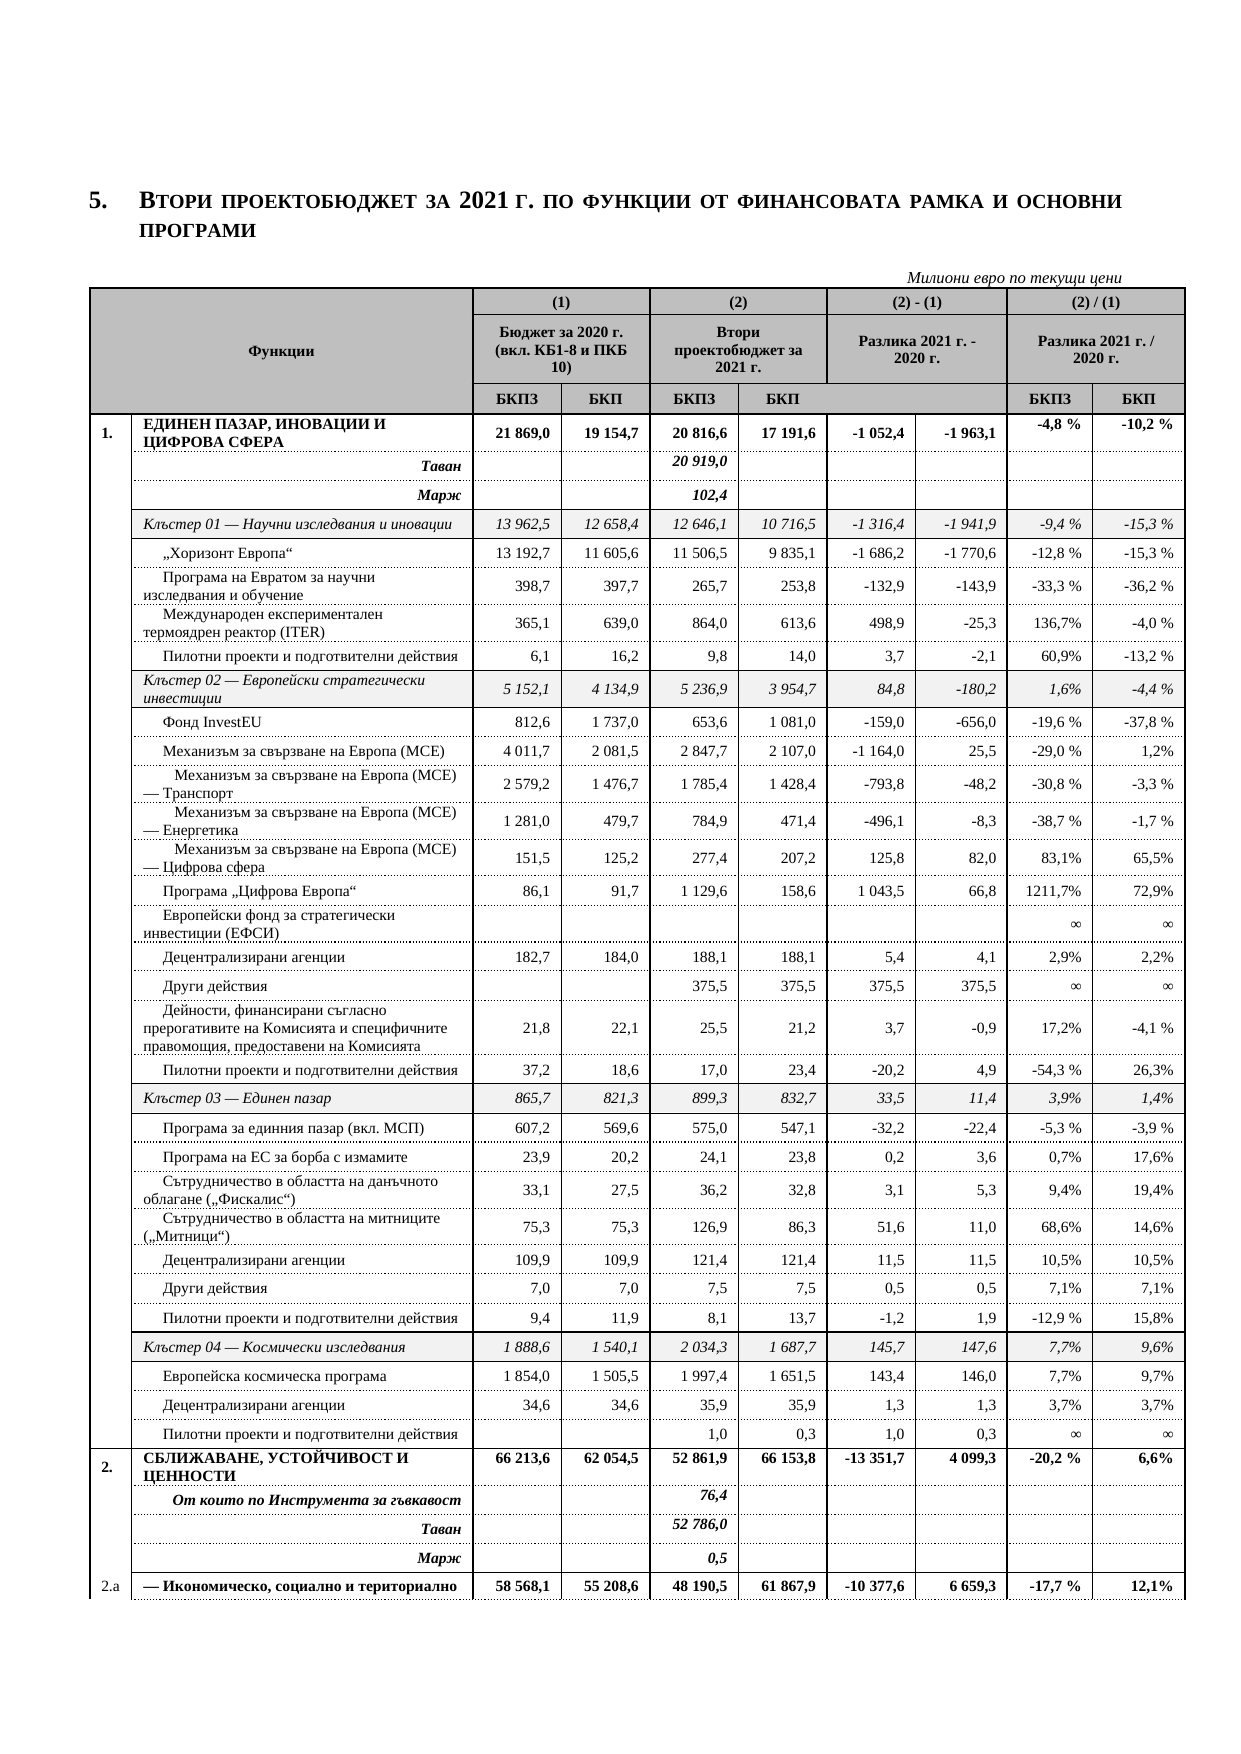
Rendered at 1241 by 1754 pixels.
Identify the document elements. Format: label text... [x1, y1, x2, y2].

table_cell -5,3 % [1008, 1114, 1092, 1141]
table_cell 17,2% [1008, 1000, 1092, 1054]
table_cell 3,7 [828, 641, 915, 670]
table_cell 3,9% [1008, 1084, 1092, 1112]
table_cell 21,8 [474, 1000, 561, 1054]
table_cell 865,7 [474, 1084, 561, 1112]
table_cell [91, 1141, 131, 1171]
table_cell 36,2 [651, 1171, 738, 1207]
table_cell Сътрудничество в областта на данъчното облагане („Фискалис“) [132, 1171, 472, 1207]
table_cell [91, 641, 131, 670]
table_cell [474, 905, 561, 941]
table_cell 17,6% [1093, 1141, 1184, 1171]
table_cell [91, 1208, 131, 1244]
table_cell 27,5 [562, 1171, 649, 1207]
table_cell 6,1 [474, 641, 561, 670]
table_cell 9,4% [1008, 1171, 1092, 1207]
table_cell 125,2 [562, 839, 649, 875]
table_cell 121,4 [651, 1244, 738, 1273]
table_cell -143,9 [916, 567, 1006, 604]
table_cell 17 191,6 [739, 415, 826, 451]
table_cell [91, 604, 131, 641]
table_cell 182,7 [474, 941, 561, 970]
table_cell 23,4 [739, 1054, 826, 1083]
table_cell 19,4% [1093, 1171, 1184, 1207]
table_cell 13,7 [739, 1303, 826, 1331]
table_cell Децентрализирани агенции [132, 1244, 472, 1273]
table_cell [91, 538, 131, 567]
table_cell 1 737,0 [562, 708, 649, 736]
table_cell 6 659,3 [916, 1573, 1006, 1599]
table_cell [474, 970, 561, 999]
table_cell 397,7 [562, 567, 649, 604]
table_cell [91, 1419, 131, 1448]
table_cell 899,3 [651, 1084, 738, 1112]
table_cell [562, 480, 649, 509]
table_cell [916, 1485, 1006, 1514]
table_cell ∞ [1008, 905, 1092, 941]
table_cell СБЛИЖАВАНЕ, УСТОЙЧИВОСТ И ЦЕННОСТИ [132, 1449, 472, 1484]
table_cell 4 011,7 [474, 736, 561, 765]
table_cell -132,9 [828, 567, 915, 604]
table_cell 375,5 [828, 970, 915, 999]
table_cell -496,1 [828, 802, 915, 838]
list Втори проектобюджет за 2021 г. по функции от финансовата рамка и основни програми [89, 185, 1122, 243]
table_cell [828, 480, 915, 509]
table_cell -22,4 [916, 1114, 1006, 1141]
table_cell -12,8 % [1008, 539, 1092, 567]
table_cell 1 129,6 [651, 875, 738, 904]
table_cell [91, 736, 131, 765]
table_cell 21 869,0 [474, 415, 561, 451]
table_cell -1 316,4 [828, 510, 915, 538]
table_cell -1,2 [828, 1303, 915, 1331]
table_cell 365,1 [474, 604, 561, 641]
table_cell 14,0 [739, 641, 826, 670]
table_cell [474, 451, 561, 480]
table_cell 1,0 [651, 1419, 738, 1448]
table_cell 5 152,1 [474, 671, 561, 707]
table_cell 55 208,6 [562, 1573, 649, 1599]
table_cell Таван [132, 451, 472, 480]
table_cell 9,7% [1093, 1362, 1184, 1389]
table_cell [91, 1171, 131, 1207]
table_cell 68,6% [1008, 1208, 1092, 1244]
table_cell 277,4 [651, 839, 738, 875]
table_cell 569,6 [562, 1114, 649, 1141]
table_cell 6,6% [1093, 1449, 1184, 1484]
table_cell Клъстер 01 — Научни изследвания и иновации [132, 510, 472, 538]
table_cell -1,7 % [1093, 802, 1184, 838]
table_cell 23,9 [474, 1141, 561, 1171]
table_cell 15,8% [1093, 1303, 1184, 1331]
table_cell 0,2 [828, 1141, 915, 1171]
table_cell Европейска космическа програма [132, 1362, 472, 1389]
table_cell 1 997,4 [651, 1362, 738, 1389]
table_cell [739, 451, 826, 480]
table_cell ЕДИНЕН ПАЗАР, ИНОВАЦИИ И ЦИФРОВА СФЕРА [132, 415, 472, 451]
table_cell 11 605,6 [562, 539, 649, 567]
table_cell -10 377,6 [828, 1573, 915, 1599]
table_cell [91, 1303, 131, 1331]
table_cell 125,8 [828, 839, 915, 875]
table_cell [739, 1543, 826, 1572]
table_cell [91, 905, 131, 941]
table_cell 4,9 [916, 1054, 1006, 1083]
table_cell -1 052,4 [828, 415, 915, 451]
table_cell [91, 1113, 131, 1141]
table_cell 9,6% [1093, 1333, 1184, 1361]
table_cell 23,8 [739, 1141, 826, 1171]
table_cell 471,4 [739, 802, 826, 838]
table_cell 375,5 [739, 970, 826, 999]
table_cell 253,8 [739, 567, 826, 604]
table_cell 1,3 [916, 1390, 1006, 1419]
table_cell -793,8 [828, 765, 915, 802]
table_cell Програма за единния пазар (вкл. МСП) [132, 1114, 472, 1141]
table_cell [1093, 1543, 1184, 1572]
table_header (2) - (1) [828, 289, 1006, 314]
table_cell -54,3 % [1008, 1054, 1092, 1083]
table_cell 1 540,1 [562, 1333, 649, 1361]
table_cell 10 716,5 [739, 510, 826, 538]
table_cell -1 164,0 [828, 736, 915, 765]
table_cell [828, 451, 915, 480]
table_cell 34,6 [474, 1390, 561, 1419]
table_cell 1 854,0 [474, 1362, 561, 1389]
table_cell -4,1 % [1093, 1000, 1184, 1054]
table_cell БКПЗ [651, 384, 738, 413]
table_cell -32,2 [828, 1114, 915, 1141]
table_cell -38,7 % [1008, 802, 1092, 838]
table_cell -10,2 % [1093, 415, 1184, 451]
table_cell -19,6 % [1008, 708, 1092, 736]
table_cell 2 034,3 [651, 1333, 738, 1361]
table_cell -9,4 % [1008, 510, 1092, 538]
table_cell 25,5 [651, 1000, 738, 1054]
table_cell 1 687,7 [739, 1333, 826, 1361]
table_cell 12 658,4 [562, 510, 649, 538]
table_cell -159,0 [828, 708, 915, 736]
table_cell -180,2 [916, 671, 1006, 707]
table_cell 37,2 [474, 1054, 561, 1083]
table_cell 26,3% [1093, 1054, 1184, 1083]
table_header (1) [474, 289, 649, 314]
table_cell Пилотни проекти и подготвителни действия [132, 1419, 472, 1448]
table_cell 1,4% [1093, 1084, 1184, 1112]
table_cell [474, 1514, 561, 1543]
table_cell 18,6 [562, 1054, 649, 1083]
table_cell 25,5 [916, 736, 1006, 765]
table_cell 158,6 [739, 875, 826, 904]
table_cell [916, 451, 1006, 480]
table_cell 48 190,5 [651, 1573, 738, 1599]
table_cell 613,6 [739, 604, 826, 641]
table_cell [739, 1514, 826, 1543]
table_cell 136,7% [1008, 604, 1092, 641]
table_cell [916, 384, 1006, 413]
table_cell 2 107,0 [739, 736, 826, 765]
table_cell 11,0 [916, 1208, 1006, 1244]
table_cell 7,1% [1093, 1273, 1184, 1302]
table_cell 1 043,5 [828, 875, 915, 904]
table_cell [91, 941, 131, 970]
table_cell Децентрализирани агенции [132, 1390, 472, 1419]
table_cell 9,8 [651, 641, 738, 670]
table_cell [91, 802, 131, 838]
table_cell [91, 509, 131, 538]
list Милиони евро по текущи цени [434, 268, 1122, 287]
table_cell Марж [132, 480, 472, 509]
table_cell 1,9 [916, 1303, 1006, 1331]
table_cell 32,8 [739, 1171, 826, 1207]
table_cell -8,3 [916, 802, 1006, 838]
table_cell ∞ [1093, 1419, 1184, 1448]
table_cell 76,4 [651, 1485, 738, 1514]
table_cell 62 054,5 [562, 1449, 649, 1484]
table_cell 10,5% [1008, 1244, 1092, 1273]
table_cell [91, 875, 131, 904]
table_cell [916, 1543, 1006, 1572]
table_cell [916, 480, 1006, 509]
table_cell 24,1 [651, 1141, 738, 1171]
table_cell 147,6 [916, 1333, 1006, 1361]
table_cell 864,0 [651, 604, 738, 641]
table_cell 126,9 [651, 1208, 738, 1244]
table_cell 143,4 [828, 1362, 915, 1389]
table_cell 7,5 [651, 1273, 738, 1302]
table_cell Клъстер 03 — Единен пазар [132, 1084, 472, 1112]
table_cell 639,0 [562, 604, 649, 641]
table_cell 52 786,0 [651, 1514, 738, 1543]
table_cell [91, 1361, 131, 1389]
table_cell [739, 1485, 826, 1514]
table_cell [562, 1514, 649, 1543]
table_cell [1093, 451, 1184, 480]
table_cell 188,1 [739, 941, 826, 970]
table_cell Бюджет за 2020 г. (вкл. КБ1-8 и ПКБ 10) [474, 315, 649, 383]
table_cell Клъстер 04 — Космически изследвания [132, 1333, 472, 1361]
table_cell 20,2 [562, 1141, 649, 1171]
table_cell [91, 567, 131, 604]
table_cell [91, 970, 131, 999]
table_cell 10,5% [1093, 1244, 1184, 1273]
table_cell 13 962,5 [474, 510, 561, 538]
table_cell Програма на ЕС за борба с измамите [132, 1141, 472, 1171]
table_cell Клъстер 02 — Европейски стратегически инвестиции [132, 671, 472, 707]
table_cell 3,7% [1093, 1390, 1184, 1419]
table_cell 0,5 [916, 1273, 1006, 1302]
table_cell 84,8 [828, 671, 915, 707]
table_cell [916, 1514, 1006, 1543]
table_cell 20 919,0 [651, 451, 738, 480]
table_cell Европейски фонд за стратегически инвестиции (ЕФСИ) [132, 905, 472, 941]
table_cell -33,3 % [1008, 567, 1092, 604]
table_cell -29,0 % [1008, 736, 1092, 765]
table_cell 2.a [91, 1572, 131, 1599]
table_cell [1008, 1485, 1092, 1514]
table_cell 0,5 [651, 1543, 738, 1572]
table_cell 607,2 [474, 1114, 561, 1141]
table_cell [562, 451, 649, 480]
table_cell 184,0 [562, 941, 649, 970]
table_cell БКПЗ [474, 384, 561, 413]
table_cell -15,3 % [1093, 539, 1184, 567]
table_cell 109,9 [562, 1244, 649, 1273]
table_cell ∞ [1093, 905, 1184, 941]
table_cell 265,7 [651, 567, 738, 604]
table_cell 66 213,6 [474, 1449, 561, 1484]
table_cell 7,0 [474, 1273, 561, 1302]
table_cell -37,8 % [1093, 708, 1184, 736]
table_cell Механизъм за свързване на Европа (МСЕ) [132, 736, 472, 765]
table_cell 0,3 [739, 1419, 826, 1448]
table_cell 34,6 [562, 1390, 649, 1419]
table_cell [91, 451, 131, 480]
table_cell Дейности, финансирани съгласно прерогативите на Комисията и специфичните правомощия, предоставени на Комисията [132, 1000, 472, 1054]
table_cell Разлика 2021 г. - 2020 г. [828, 315, 1006, 383]
table_cell 4,1 [916, 941, 1006, 970]
table_cell БКП [562, 384, 649, 413]
table_cell -17,7 % [1008, 1573, 1092, 1599]
table_cell [828, 1514, 915, 1543]
table_cell [1008, 1514, 1092, 1543]
table_cell [474, 480, 561, 509]
table_cell 72,9% [1093, 875, 1184, 904]
table_cell -15,3 % [1093, 510, 1184, 538]
table_cell БКП [1093, 384, 1184, 413]
table_cell 61 867,9 [739, 1573, 826, 1599]
table_cell [91, 707, 131, 736]
table_header (2) [651, 289, 826, 314]
table_cell [91, 670, 131, 707]
table_cell 11,9 [562, 1303, 649, 1331]
table_cell Програма „Цифрова Европа“ [132, 875, 472, 904]
table_cell [91, 1390, 131, 1419]
table_cell [828, 905, 915, 941]
table_cell Пилотни проекти и подготвителни действия [132, 641, 472, 670]
table_cell Други действия [132, 970, 472, 999]
table_cell Фонд InvestEU [132, 708, 472, 736]
table_cell 784,9 [651, 802, 738, 838]
table_cell [651, 905, 738, 941]
table_cell 66 153,8 [739, 1449, 826, 1484]
table_cell Пилотни проекти и подготвителни действия [132, 1054, 472, 1083]
table_cell 82,0 [916, 839, 1006, 875]
table_cell 35,9 [739, 1390, 826, 1419]
table_cell 3,7% [1008, 1390, 1092, 1419]
table_cell БКПЗ [1008, 384, 1092, 413]
table_cell 7,0 [562, 1273, 649, 1302]
table_cell 2 847,7 [651, 736, 738, 765]
table_cell -20,2 % [1008, 1449, 1092, 1484]
table_cell -25,3 [916, 604, 1006, 641]
table_cell [1093, 480, 1184, 509]
table_cell [562, 1543, 649, 1572]
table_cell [132, 1573, 472, 1599]
table_cell 1,0 [828, 1419, 915, 1448]
table_cell 547,1 [739, 1114, 826, 1141]
table_cell Програма на Евратом за научни изследвания и обучение [132, 567, 472, 604]
table_cell 12 646,1 [651, 510, 738, 538]
table_cell 1. [91, 415, 131, 451]
table_cell [91, 480, 131, 509]
table_cell 575,0 [651, 1114, 738, 1141]
table_cell „Хоризонт Европа“ [132, 539, 472, 567]
table_cell [562, 905, 649, 941]
table_cell 16,2 [562, 641, 649, 670]
table_cell 5,3 [916, 1171, 1006, 1207]
table_cell -48,2 [916, 765, 1006, 802]
table_cell 13 192,7 [474, 539, 561, 567]
table_cell [474, 1419, 561, 1448]
table_cell 11 506,5 [651, 539, 738, 567]
table_cell 3,6 [916, 1141, 1006, 1171]
table_cell 1 428,4 [739, 765, 826, 802]
table_cell [1008, 451, 1092, 480]
table_cell 33,1 [474, 1171, 561, 1207]
table_cell 20 816,6 [651, 415, 738, 451]
table_cell 375,5 [916, 970, 1006, 999]
table_cell 11,5 [916, 1244, 1006, 1273]
table_cell 1211,7% [1008, 875, 1092, 904]
table_cell 812,6 [474, 708, 561, 736]
table_cell Децентрализирани агенции [132, 941, 472, 970]
table_cell 102,4 [651, 480, 738, 509]
table_cell [1008, 1543, 1092, 1572]
table_cell Механизъм за свързване на Европа (МСЕ) — Транспорт [132, 765, 472, 802]
table_cell ∞ [1008, 1419, 1092, 1448]
table_cell Разлика 2021 г. / 2020 г. [1008, 315, 1184, 383]
table_cell [562, 1419, 649, 1448]
table_cell 2,2% [1093, 941, 1184, 970]
table_cell 188,1 [651, 941, 738, 970]
table_cell 1,6% [1008, 671, 1092, 707]
table_cell ∞ [1008, 970, 1092, 999]
table_cell [91, 1514, 131, 1543]
table_cell -13 351,7 [828, 1449, 915, 1484]
table_cell Международен експериментален термоядрен реактор (ITER) [132, 604, 472, 641]
table_cell -3,3 % [1093, 765, 1184, 802]
table_cell 146,0 [916, 1362, 1006, 1389]
table_cell 52 861,9 [651, 1449, 738, 1484]
table_cell 51,6 [828, 1208, 915, 1244]
table_cell 83,1% [1008, 839, 1092, 875]
table_cell [91, 765, 131, 802]
table_cell 11,4 [916, 1084, 1006, 1112]
table_cell 832,7 [739, 1084, 826, 1112]
table_cell Втори проектобюджет за 2021 г. [651, 315, 826, 383]
table_header (2) / (1) [1008, 289, 1184, 314]
table_cell 7,1% [1008, 1273, 1092, 1302]
table_cell -36,2 % [1093, 567, 1184, 604]
table_cell [91, 839, 131, 875]
table_cell 65,5% [1093, 839, 1184, 875]
table_cell 33,5 [828, 1084, 915, 1112]
table_cell 3,7 [828, 1000, 915, 1054]
table_cell 3 954,7 [739, 671, 826, 707]
table_cell Други действия [132, 1273, 472, 1302]
table_cell 121,4 [739, 1244, 826, 1273]
table_cell 1,2% [1093, 736, 1184, 765]
table_cell 19 154,7 [562, 415, 649, 451]
table_header Функции [91, 289, 472, 413]
table_cell 3,1 [828, 1171, 915, 1207]
table_cell 109,9 [474, 1244, 561, 1273]
table_cell Сътрудничество в областта на митниците („Митници“) [132, 1208, 472, 1244]
table_cell -4,4 % [1093, 671, 1184, 707]
table_cell 653,6 [651, 708, 738, 736]
table_cell 9 835,1 [739, 539, 826, 567]
table_cell 7,5 [739, 1273, 826, 1302]
table_cell 5 236,9 [651, 671, 738, 707]
table_cell 12,1% [1093, 1573, 1184, 1599]
table_cell [91, 1083, 131, 1112]
table_cell Марж [132, 1543, 472, 1572]
table_cell [91, 1000, 131, 1054]
table_cell [1093, 1514, 1184, 1543]
table_cell Механизъм за свързване на Европа (МСЕ) — Цифрова сфера [132, 839, 472, 875]
table_cell 1 651,5 [739, 1362, 826, 1389]
table_cell 7,7% [1008, 1362, 1092, 1389]
table_cell 1 476,7 [562, 765, 649, 802]
table_cell -0,9 [916, 1000, 1006, 1054]
table_cell [91, 1331, 131, 1361]
table_cell [739, 480, 826, 509]
table_cell 375,5 [651, 970, 738, 999]
table_cell -1 686,2 [828, 539, 915, 567]
table_cell БКП [739, 384, 827, 413]
table_cell От които по Инструмента за гъвкавост [132, 1485, 472, 1514]
table_cell 14,6% [1093, 1208, 1184, 1244]
table_cell 66,8 [916, 875, 1006, 904]
table_cell 2 579,2 [474, 765, 561, 802]
table_cell 1 888,6 [474, 1333, 561, 1361]
table_cell 8,1 [651, 1303, 738, 1331]
table_cell -1 941,9 [916, 510, 1006, 538]
table_cell 1 505,5 [562, 1362, 649, 1389]
table_cell 398,7 [474, 567, 561, 604]
table_cell 1 281,0 [474, 802, 561, 838]
table_cell 1 081,0 [739, 708, 826, 736]
table_cell 4 134,9 [562, 671, 649, 707]
table_cell [562, 1485, 649, 1514]
table_cell -1 770,6 [916, 539, 1006, 567]
table_cell [1093, 1485, 1184, 1514]
table_cell [91, 1273, 131, 1302]
table_cell 479,7 [562, 802, 649, 838]
table_cell -4,0 % [1093, 604, 1184, 641]
table_cell -30,8 % [1008, 765, 1092, 802]
table_cell 9,4 [474, 1303, 561, 1331]
table_cell 151,5 [474, 839, 561, 875]
table_cell 207,2 [739, 839, 826, 875]
table_cell 0,5 [828, 1273, 915, 1302]
table_cell [1008, 480, 1092, 509]
table_cell 498,9 [828, 604, 915, 641]
table_cell -20,2 [828, 1054, 915, 1083]
table_cell -1 963,1 [916, 415, 1006, 451]
table_cell 5,4 [828, 941, 915, 970]
table_cell 91,7 [562, 875, 649, 904]
table_cell 1,3 [828, 1390, 915, 1419]
table_cell 145,7 [828, 1333, 915, 1361]
table_cell 21,2 [739, 1000, 826, 1054]
table_cell ∞ [1093, 970, 1184, 999]
table_cell [474, 1485, 561, 1514]
table_cell [91, 1543, 131, 1572]
table_cell [91, 1244, 131, 1273]
table_cell [474, 1543, 561, 1572]
table_cell 0,7% [1008, 1141, 1092, 1171]
table_cell 75,3 [474, 1208, 561, 1244]
table_cell 17,0 [651, 1054, 738, 1083]
table_cell 2,9% [1008, 941, 1092, 970]
table_cell 0,3 [916, 1419, 1006, 1448]
table_cell 1 785,4 [651, 765, 738, 802]
table_cell 86,1 [474, 875, 561, 904]
table_cell 11,5 [828, 1244, 915, 1273]
table_cell [828, 1543, 915, 1572]
table_cell [739, 905, 826, 941]
table_cell 7,7% [1008, 1333, 1092, 1361]
table_cell Пилотни проекти и подготвителни действия [132, 1303, 472, 1331]
table_cell 2 081,5 [562, 736, 649, 765]
table_cell 4 099,3 [916, 1449, 1006, 1484]
table_cell 86,3 [739, 1208, 826, 1244]
table_cell 35,9 [651, 1390, 738, 1419]
table_cell Таван [132, 1514, 472, 1543]
table_cell -4,8 % [1008, 415, 1092, 451]
table_cell -12,9 % [1008, 1303, 1092, 1331]
table_cell -13,2 % [1093, 641, 1184, 670]
table_cell -656,0 [916, 708, 1006, 736]
table_cell [562, 970, 649, 999]
table_cell [91, 1054, 131, 1083]
table_cell -2,1 [916, 641, 1006, 670]
table_cell 75,3 [562, 1208, 649, 1244]
table_cell [916, 905, 1006, 941]
table_cell [827, 384, 916, 413]
table_cell [91, 1485, 131, 1514]
table_cell [828, 1485, 915, 1514]
table_cell -3,9 % [1093, 1114, 1184, 1141]
table_cell 22,1 [562, 1000, 649, 1054]
table_cell 60,9% [1008, 641, 1092, 670]
table_cell 2. [91, 1449, 131, 1484]
table_cell 821,3 [562, 1084, 649, 1112]
table_cell 58 568,1 [474, 1573, 561, 1599]
table_cell Механизъм за свързване на Европа (МСЕ) — Енергетика [132, 802, 472, 838]
